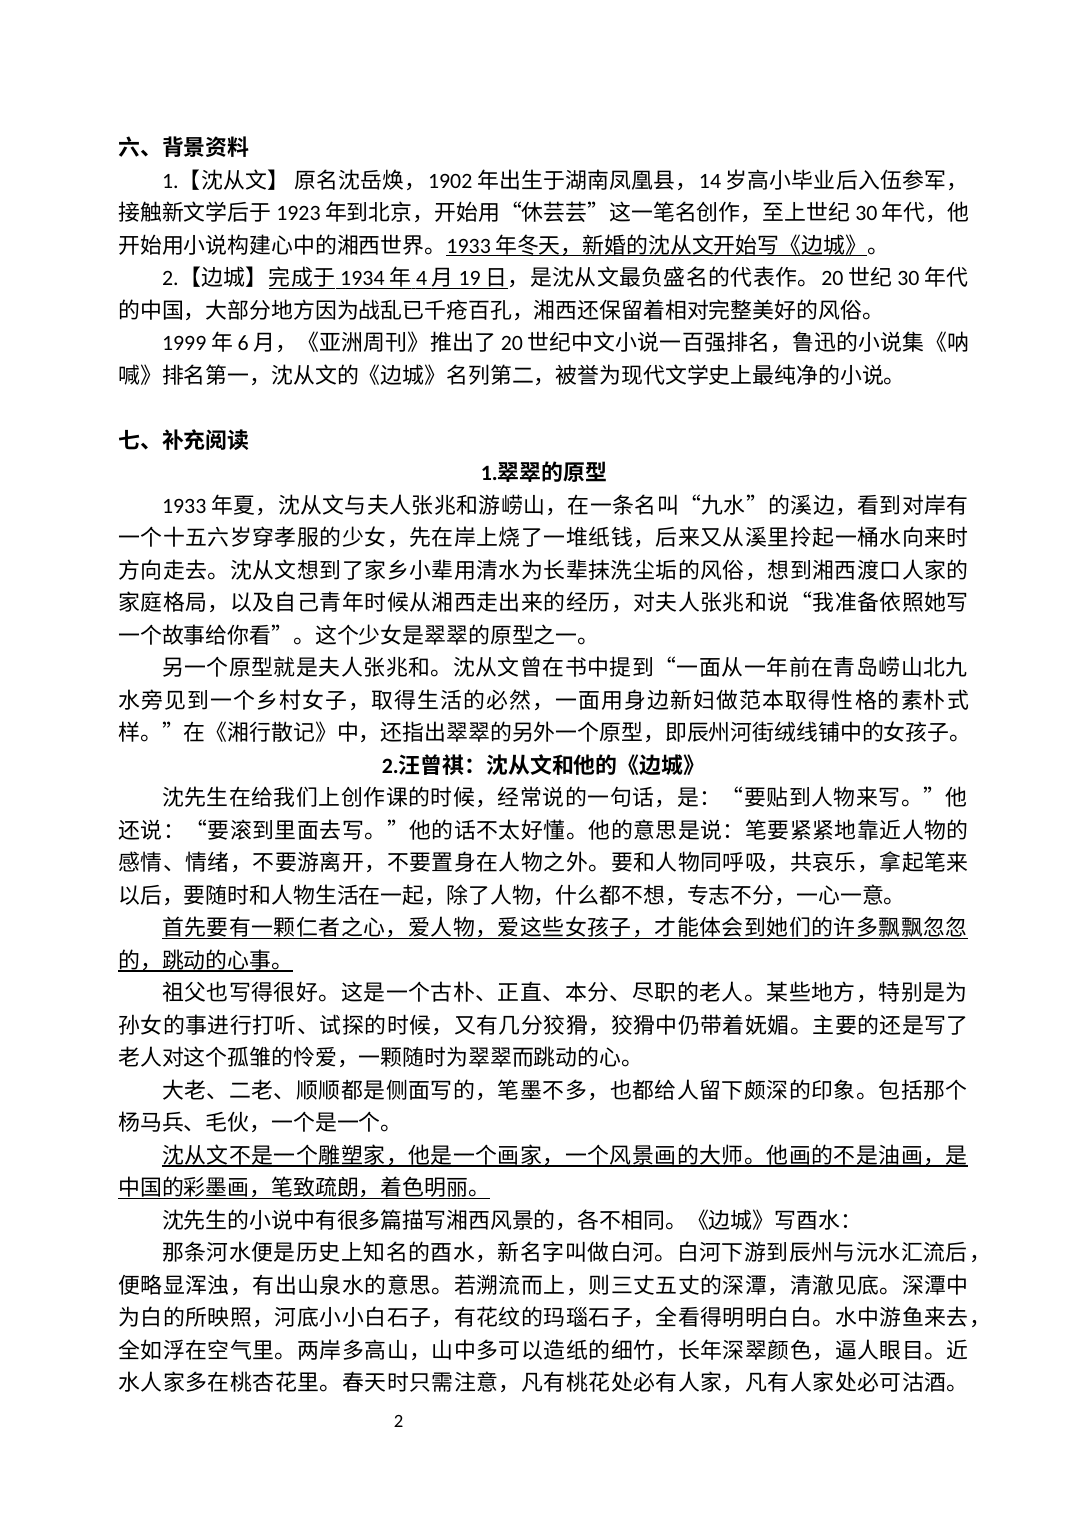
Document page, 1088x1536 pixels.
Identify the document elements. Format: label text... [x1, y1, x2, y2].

list 大老、二老、顺顺都是侧面写的，笔墨不多，也都给人留下颇深的印象。包括那个杨马兵、毛伙，一个是一个。 [118, 1072, 969, 1137]
list 1.翠翠的原型 [118, 455, 969, 487]
list 六、背景资料 [118, 130, 969, 162]
list 1.【沈从文】 原名沈岳焕，1902年出生于湖南凤凰县，14岁高小毕业后入伍参军，接触新文学后于1923年到北京，开始用“休芸芸”这一笔名创作，至上世纪30年代，他开始用小说构建心中的湘西世界。1933年冬天，新婚的沈从文开始写《边城》。 [118, 162, 969, 260]
list 另一个原型就是夫人张兆和。沈从文曾在书中提到“一面从一年前在青岛崂山北九水旁见到一个乡村女子，取得生活的必然，一面用身边新妇做范本取得性格的素朴式样。”在《湘行散记》中，还指出翠翠的另外一个原型，即辰州河街绒线铺中的女孩子。 [118, 650, 969, 747]
list 沈先生的小说中有很多篇描写湘西风景的，各不相同。《边城》写酉水： [118, 1202, 969, 1235]
list 沈先生在给我们上创作课的时候，经常说的一句话，是：“要贴到人物来写。”他还说：“要滚到里面去写。”他的话不太好懂。他的意思是说：笔要紧紧地靠近人物的感情、情绪，不要游离开，不要置身在人物之外。要和人物同呼吸，共哀乐，拿起笔来以后，要随时和人物生活在一起，除了人物，什么都不想，专志不分，一心一意。 [118, 780, 969, 910]
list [118, 1235, 969, 1397]
list 1933年夏，沈从文与夫人张兆和游崂山，在一条名叫“九水”的溪边，看到对岸有一个十五六岁穿孝服的少女，先在岸上烧了一堆纸钱，后来又从溪里拎起一桶水向来时方向走去。沈从文想到了家乡小辈用清水为长辈抹洗尘垢的风俗，想到湘西渡口人家的家庭格局，以及自己青年时候从湘西走出来的经历，对夫人张兆和说“我准备依照她写一个故事给你看”。这个少女是翠翠的原型之一。 [118, 487, 969, 650]
list 1999年6月，《亚洲周刊》推出了20世纪中文小说一百强排名，鲁迅的小说集《呐喊》排名第一，沈从文的《边城》名列第二，被誉为现代文学史上最纯净的小说。 [118, 325, 969, 390]
list 七、补充阅读 [118, 422, 969, 455]
list 首先要有一颗仁者之心，爱人物，爱这些女孩子，才能体会到她们的许多飘飘忽忽的，跳动的心事。 [118, 910, 969, 975]
list 2.【边城】完成于1934年4月19日，是沈从文最负盛名的代表作。20世纪30年代的中国，大部分地方因为战乱已千疮百孔，湘西还保留着相对完整美好的风俗。 [118, 260, 969, 325]
list 沈从文不是一个雕塑家，他是一个画家，一个风景画的大师。他画的不是油画，是中国的彩墨画，笔致疏朗，着色明丽。 [118, 1137, 969, 1202]
list 祖父也写得很好。这是一个古朴、正直、本分、尽职的老人。某些地方，特别是为孙女的事进行打听、试探的时候，又有几分狡猾，狡猾中仍带着妩媚。主要的还是写了老人对这个孤雏的怜爱，一颗随时为翠翠而跳动的心。 [118, 975, 969, 1072]
list 2.汪曾祺：沈从文和他的《边城》 [118, 747, 969, 780]
